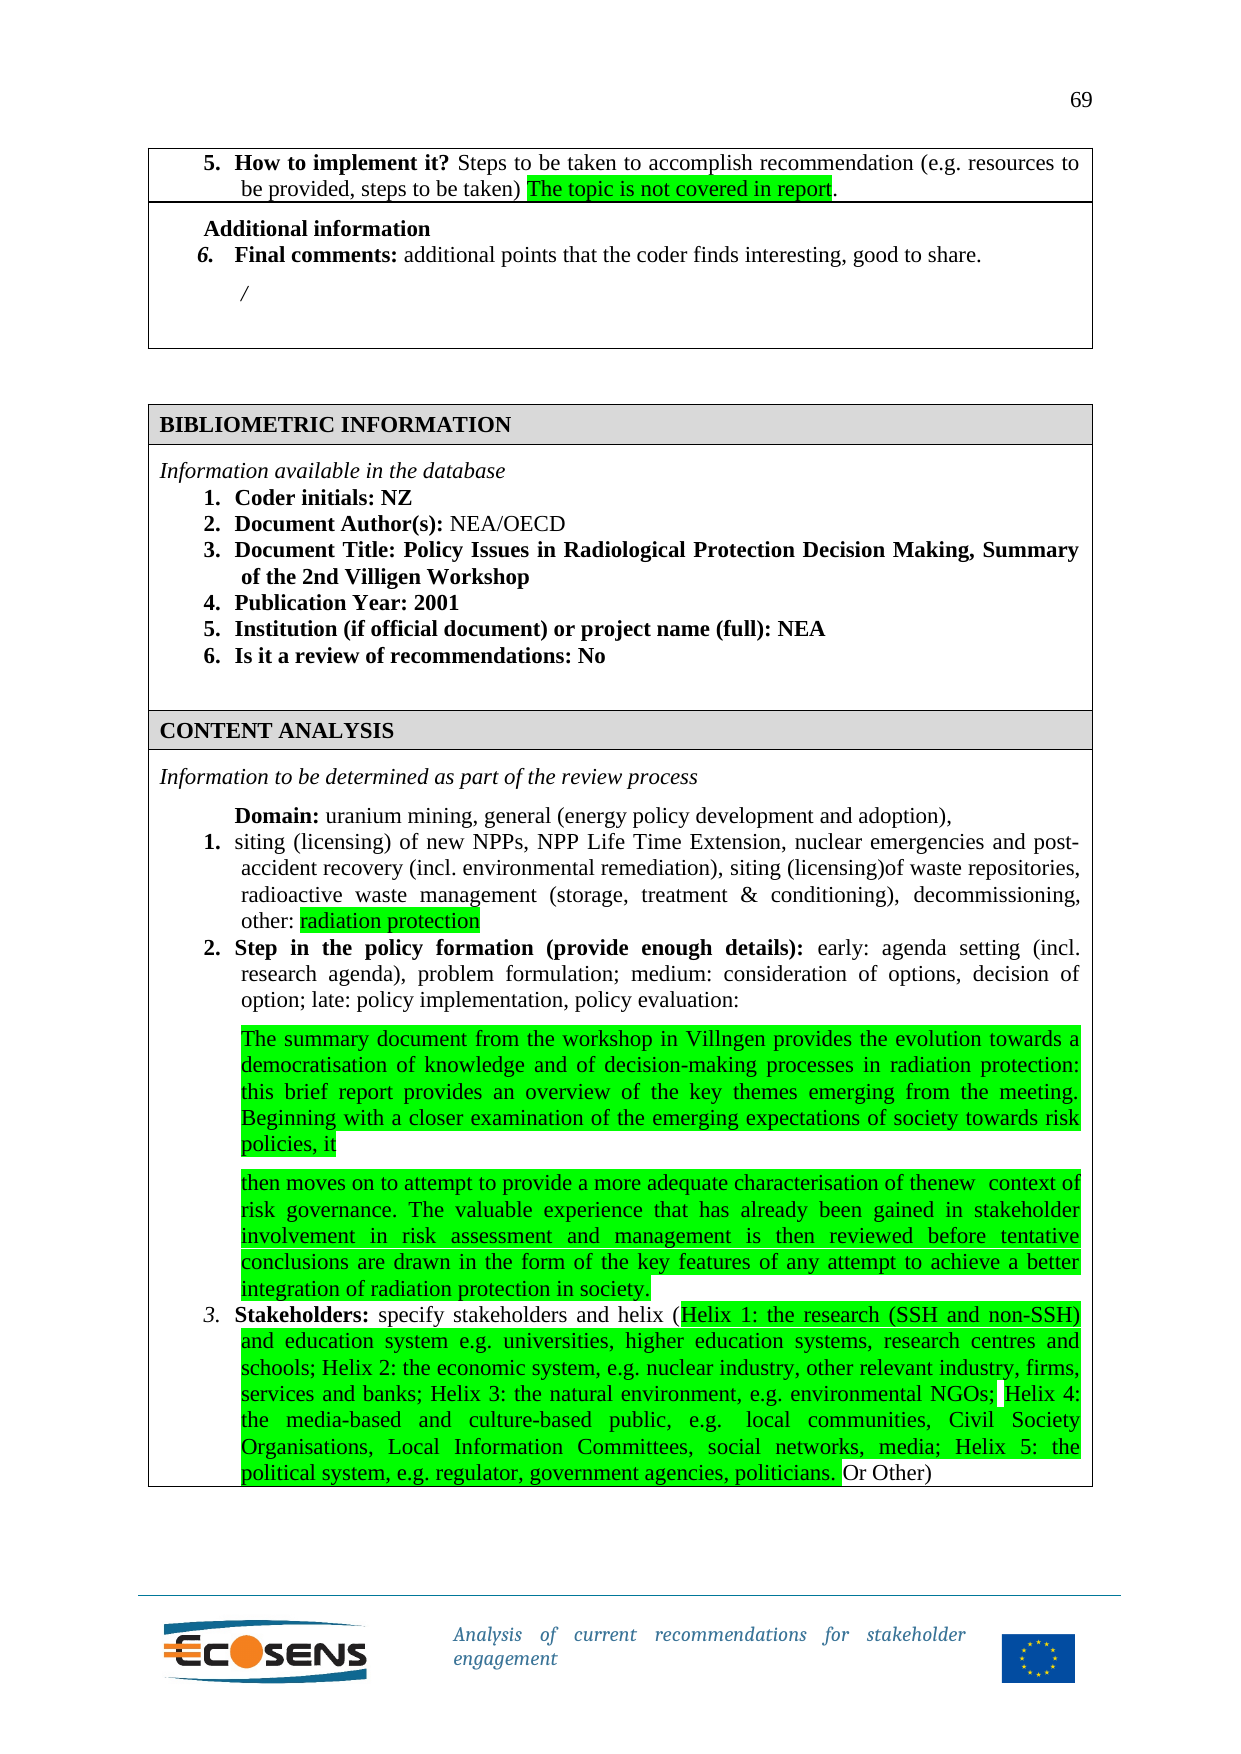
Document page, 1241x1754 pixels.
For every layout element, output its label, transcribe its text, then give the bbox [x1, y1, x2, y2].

picture [149, 1608, 381, 1695]
table_cell Information available in the database Coder initials: NZ Document Author(s): NEA/OECD Document Title: Policy Issues in Radiological Protection Decision Making, Summary of the 2nd Villigen Workshop Publication Year: 2001 Institution (if official document) or project name (full): NEA Is it a review of recommendations: No [149, 445, 1092, 709]
picture [1001, 1634, 1075, 1683]
table_cell CONTENT ANALYSIS [149, 711, 1092, 749]
table_cell Information to be determined as part of the review process Domain: uranium mining, general (energy policy development and adoption), siting (licensing) of new NPPs, NPP Life Time Extension, nuclear emergencies and post-accident recovery (incl. environmental remediation), siting (licensing)of waste repositories, radioactive waste management (storage, treatment & conditioning), decommissioning, other: radiation protection Step in the policy formation (provide enough details): early: agenda setting (incl. research agenda), problem formulation; medium: consideration of options, decision of option; late: policy implementation, policy evaluation: The summary document from the workshop in Villngen provides the evolution towards a democratisation of knowledge and of decision-making processes in radiation protection: this brief report provides an overview of the key themes emerging from the meeting. Beginning with a closer examination of the emerging expectations of society towards risk policies, it then moves on to attempt to provide a more adequate characterisation of thenew context of risk governance. The valuable experience that has already been gained in stakeholder involvement in risk assessment and management is then reviewed before tentative conclusions are drawn in the form of the key features of any attempt to achieve a better integration of radiation protection in society. Stakeholders: specify stakeholders and helix (Helix 1: the research (SSH and non-SSH) and education system e.g. universities, higher education systems, research centres and schools; Helix 2: the economic system, e.g. nuclear industry, other relevant industry, firms, services and banks; Helix 3: the natural environment, e.g. environmental NGOs; Helix 4: the media-based and culture-based public, e.g. local communities, Civil Society Organisations, Local Information Committees, social networks, media; Helix 5: the political system, e.g. regulator, government agencies, politicians. Or Other) [149, 750, 1092, 1486]
table_header BIBLIOMETRIC INFORMATION [149, 405, 1092, 444]
table_cell Additional information Final comments: additional points that the coder finds interesting, good to share. / [149, 203, 1092, 348]
